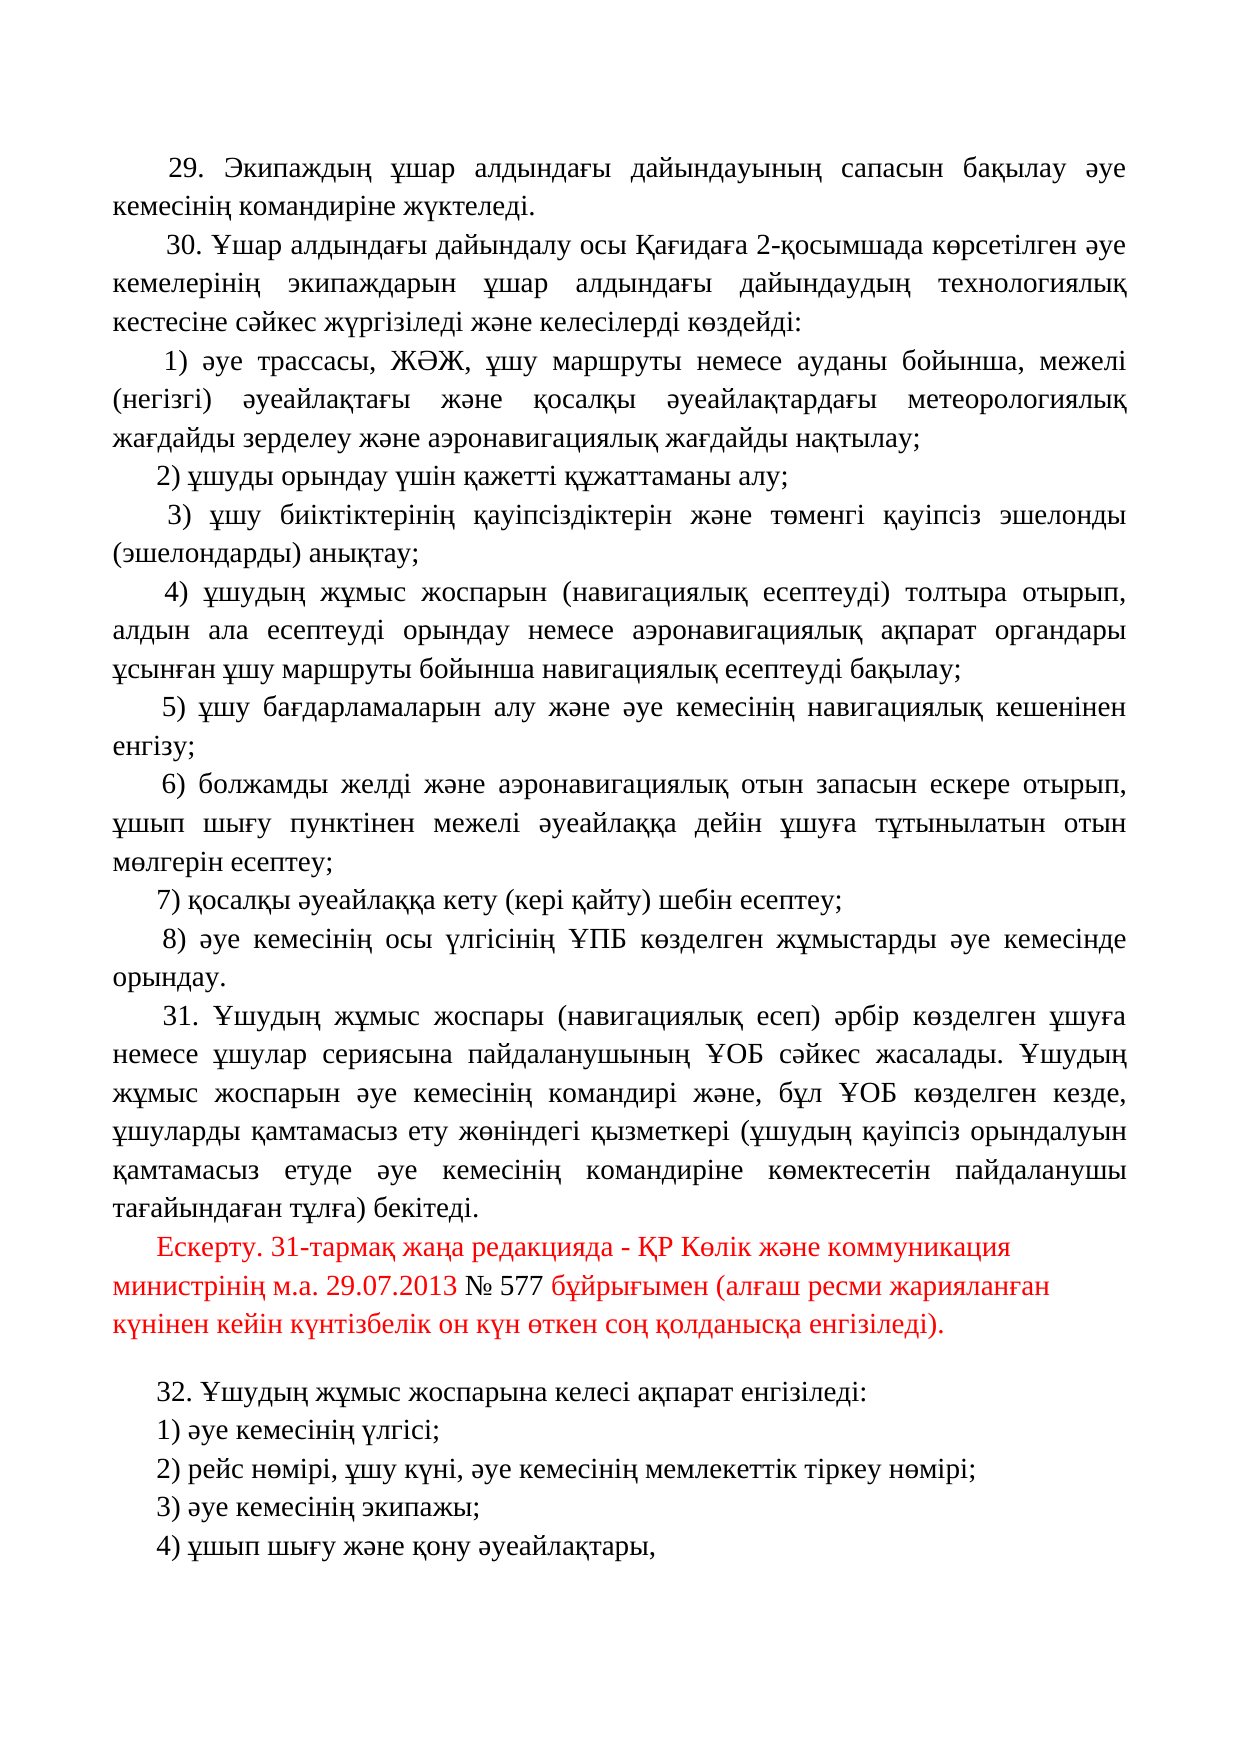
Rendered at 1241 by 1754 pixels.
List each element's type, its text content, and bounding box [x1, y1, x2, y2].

text 32. Ұшудың жұмыс жоспарына келесі ақпарат енгізіледі: [112, 1374, 1128, 1407]
text 2) рейс нөмірі, ұшу күні, әуе кемесінің мемлекеттік тіркеу нөмірі; [112, 1451, 1128, 1484]
text 4) ұшып шығу және қону әуеайлақтары, [112, 1528, 1128, 1562]
text 3) әуе кемесінің экипажы; [112, 1489, 1128, 1523]
text 1) әуе трассасы, ЖӘЖ, ұшу маршруты немесе ауданы бойынша, межелі (негізгі) әуеайлақтағы және қосалқы әуеайлақтардағы метеорологиялық жағдайды зерделеу және аэронавигациялық жағдайды нақтылау; [112, 343, 1128, 453]
text 5) ұшу бағдарламаларын алу және әуе кемесінің навигациялық кешенінен енгізу; [112, 689, 1128, 762]
text 4) ұшудың жұмыс жоспарын (навигациялық есептеуді) толтыра отырып, алдын ала есептеуді орындау немесе аэронавигациялық ақпарат органдары ұсынған ұшу маршруты бойынша навигациялық есептеуді бақылау; [112, 574, 1128, 684]
text 1) әуе кемесінің үлгісі; [112, 1412, 1128, 1446]
text 7) қосалқы әуеайлаққа кету (кері қайту) шебін есептеу; [112, 882, 1128, 916]
text Ескерту. 31-тармақ жаңа редакцияда - ҚР Көлік және коммуникация министрінің м.а. 29.07.2013 № 577 бұйрығымен (алғаш ресми жарияланған күнінен кейін күнтізбелік он күн өткен соң қолданысқа енгізіледі). [112, 1229, 1128, 1370]
text 31. Ұшудың жұмыс жоспары (навигациялық есеп) әрбір көзделген ұшуға немесе ұшулар сериясына пайдаланушының ҰОБ сәйкес жасалады. Ұшудың жұмыс жоспарын әуе кемесінің командирі және, бұл ҰОБ көзделген кезде, ұшуларды қамтамасыз ету жөніндегі қызметкері (ұшудың қауіпсіз орындалуын қамтамасыз етуде әуе кемесінің командиріне көмектесетін пайдаланушы тағайындаған тұлға) бекітеді. [112, 998, 1128, 1224]
text 2) ұшуды орындау үшін қажетті құжаттаманы алу; [112, 458, 1128, 492]
text 29. Экипаждың ұшар алдындағы дайындауының сапасын бақылау әуе кемесінің командиріне жүктеледі. [112, 150, 1128, 222]
text 30. Ұшар алдындағы дайындалу осы Қағидаға 2-қосымшада көрсетілген әуе кемелерінің экипаждарын ұшар алдындағы дайындаудың технологиялық кестесіне сәйкес жүргізіледі және келесілерді көздейді: [112, 227, 1128, 338]
text 8) әуе кемесінің осы үлгісінің ҰПБ көзделген жұмыстарды әуе кемесінде орындау. [112, 921, 1128, 993]
text 3) ұшу биіктіктерінің қауіпсіздіктерін және төменгі қауіпсіз эшелонды (эшелондарды) анықтау; [112, 497, 1128, 569]
text 6) болжамды желді және аэронавигациялық отын запасын ескере отырып, ұшып шығу пунктінен межелі әуеайлаққа дейін ұшуға тұтынылатын отын мөлгерін есептеу; [112, 767, 1128, 877]
